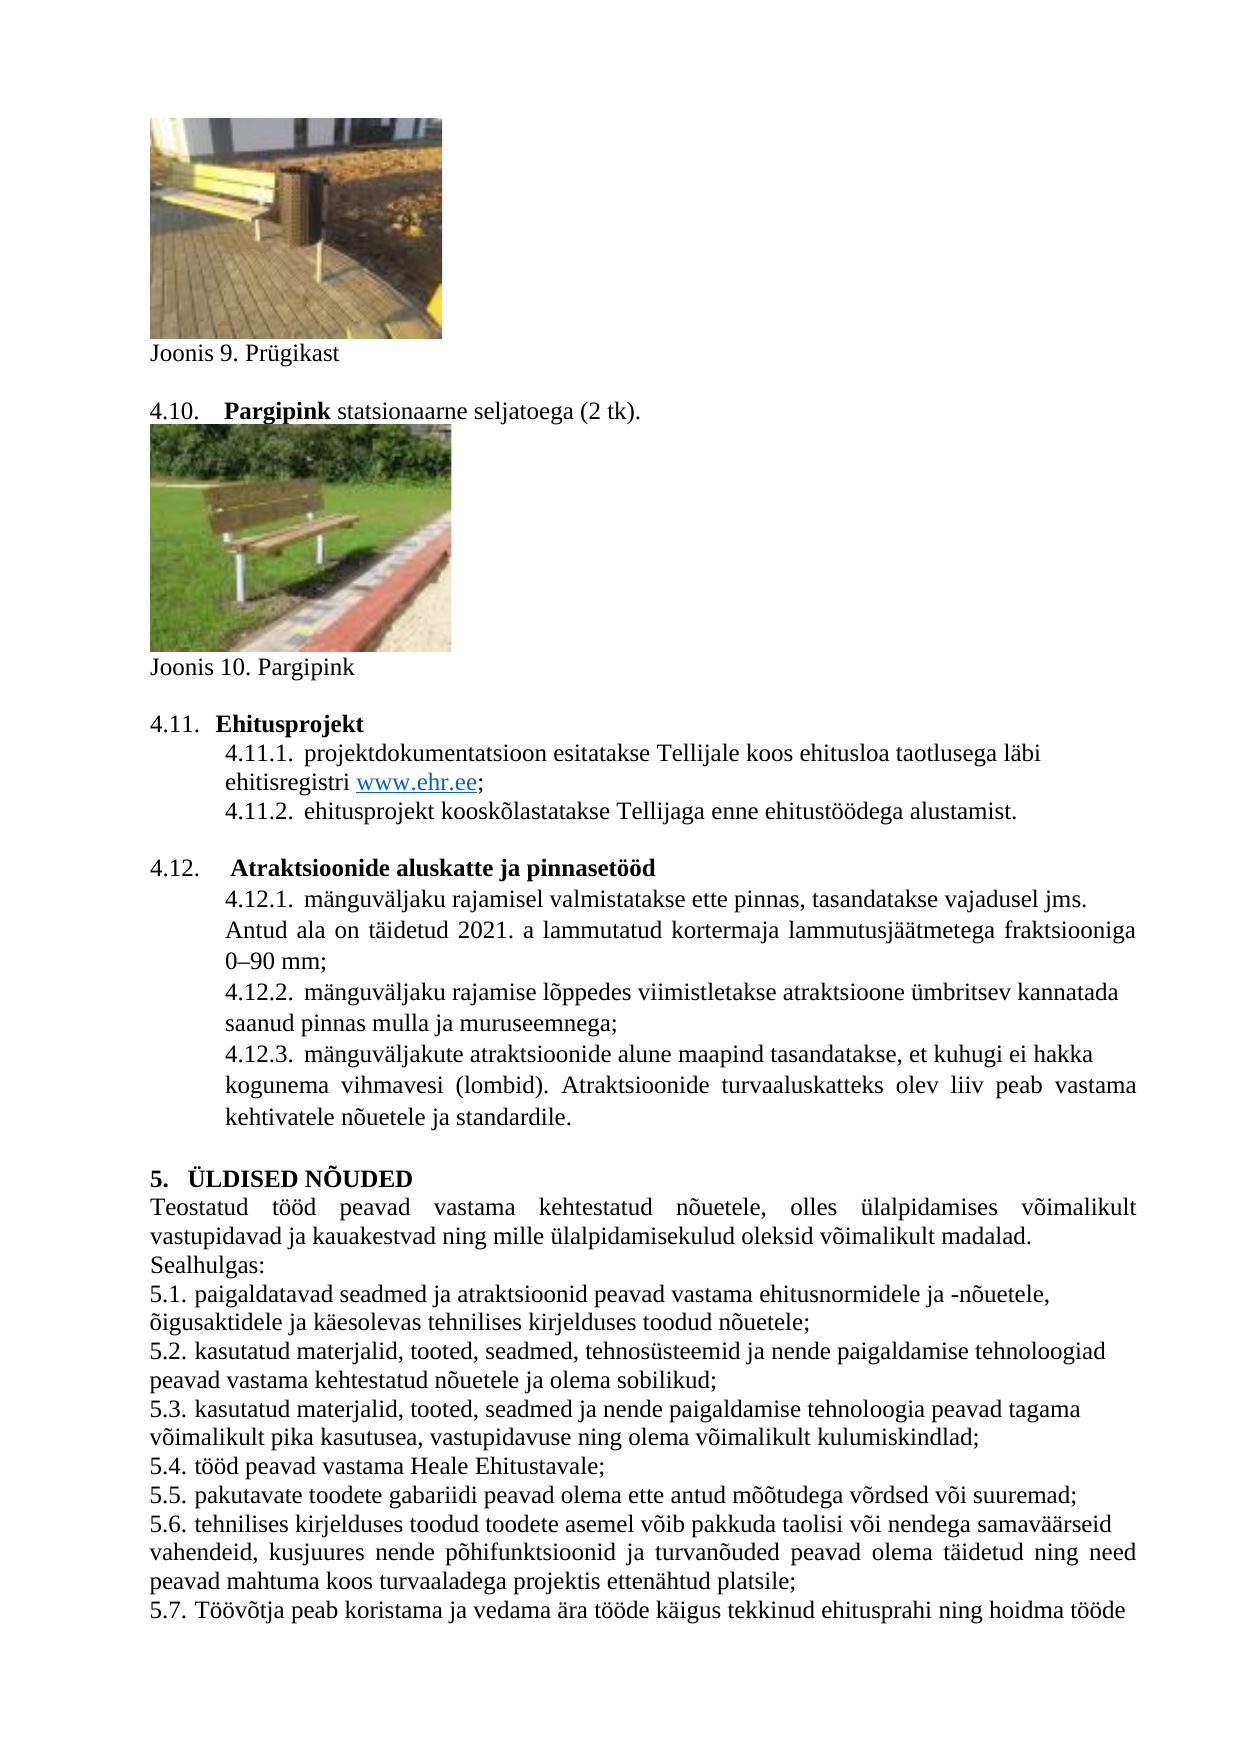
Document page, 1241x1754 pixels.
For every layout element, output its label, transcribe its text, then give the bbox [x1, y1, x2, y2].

list ehitusprojekt kooskõlastatakse Tellijaga enne ehitustöödega alustamist. [225, 796, 1137, 824]
text Joonis 9. Prügikast [150, 338, 1137, 367]
text vahendeid, kusjuures nende põhifunktsioonid ja turvanõuded peavad olema täidetud ning need peavad mahtuma koos turvaaladega projektis ettenähtud platsile; [149, 1537, 1137, 1595]
list Pargipink statsionaarne seljatoega (2 tk). [149, 396, 1137, 425]
list Ehitusprojekt [150, 709, 1137, 738]
picture [150, 118, 443, 339]
list ÜLDISED NÕUDED [150, 1164, 1137, 1192]
list pakutavate toodete gabariidi peavad olema ette antud mõõtudega võrdsed või suuremad; [149, 1480, 1137, 1509]
list mänguväljaku rajamise lõppedes viimistletakse atraktsioone ümbritsev kannatada [225, 977, 1137, 1006]
text peavad vastama kehtestatud nõuetele ja olema sobilikud; [149, 1365, 1137, 1394]
list mänguväljaku rajamisel valmistatakse ette pinnas, tasandatakse vajadusel jms. [225, 884, 1137, 913]
list Töövõtja peab koristama ja vedama ära tööde käigus tekkinud ehitusprahi ning hoidma tööde [149, 1595, 1137, 1624]
list mänguväljakute atraktsioonide alune maapind tasandatakse, et kuhugi ei hakka [225, 1039, 1137, 1068]
list paigaldatavad seadmed ja atraktsioonid peavad vastama ehitusnormidele ja -nõuetele, [149, 1279, 1137, 1307]
list kasutatud materjalid, tooted, seadmed ja nende paigaldamise tehnoloogia peavad tagama [149, 1394, 1137, 1422]
list projektdokumentatsioon esitatakse Tellijale koos ehitusloa taotlusega läbi [225, 738, 1137, 767]
text Sealhulgas: [150, 1250, 1137, 1279]
list Atraktsioonide aluskatte ja pinnasetööd [150, 853, 1137, 882]
list kasutatud materjalid, tooted, seadmed, tehnosüsteemid ja nende paigaldamise tehnoloogiad [149, 1336, 1137, 1365]
text võimalikult pika kasutusea, vastupidavuse ning olema võimalikult kulumiskindlad; [149, 1422, 1137, 1451]
text Teostatud tööd peavad vastama kehtestatud nõuetele, olles ülalpidamises võimalikult vastupidavad ja kauakestvad ning mille ülalpidamisekulud oleksid võimalikult madalad. [150, 1192, 1137, 1250]
text kogunema vihmavesi (lombid). Atraktsioonide turvaaluskatteks olev liiv peab vastama kehtivatele nõuetele ja standardile. [225, 1071, 1137, 1130]
list tehnilises kirjelduses toodud toodete asemel võib pakkuda taolisi või nendega samaväärseid [149, 1509, 1137, 1537]
text õigusaktidele ja käesolevas tehnilises kirjelduses toodud nõuetele; [149, 1307, 1137, 1336]
picture [150, 424, 452, 652]
text Joonis 10. Pargipink [150, 652, 1137, 681]
text saanud pinnas mulla ja muruseemnega; [225, 1008, 1137, 1037]
text Antud ala on täidetud 2021. a lammutatud kortermaja lammutusjäätmetega fraktsiooniga 0–90 mm; [225, 915, 1137, 975]
text ehitisregistri www.ehr.ee; [225, 767, 1137, 796]
list tööd peavad vastama Heale Ehitustavale; [149, 1451, 1137, 1480]
